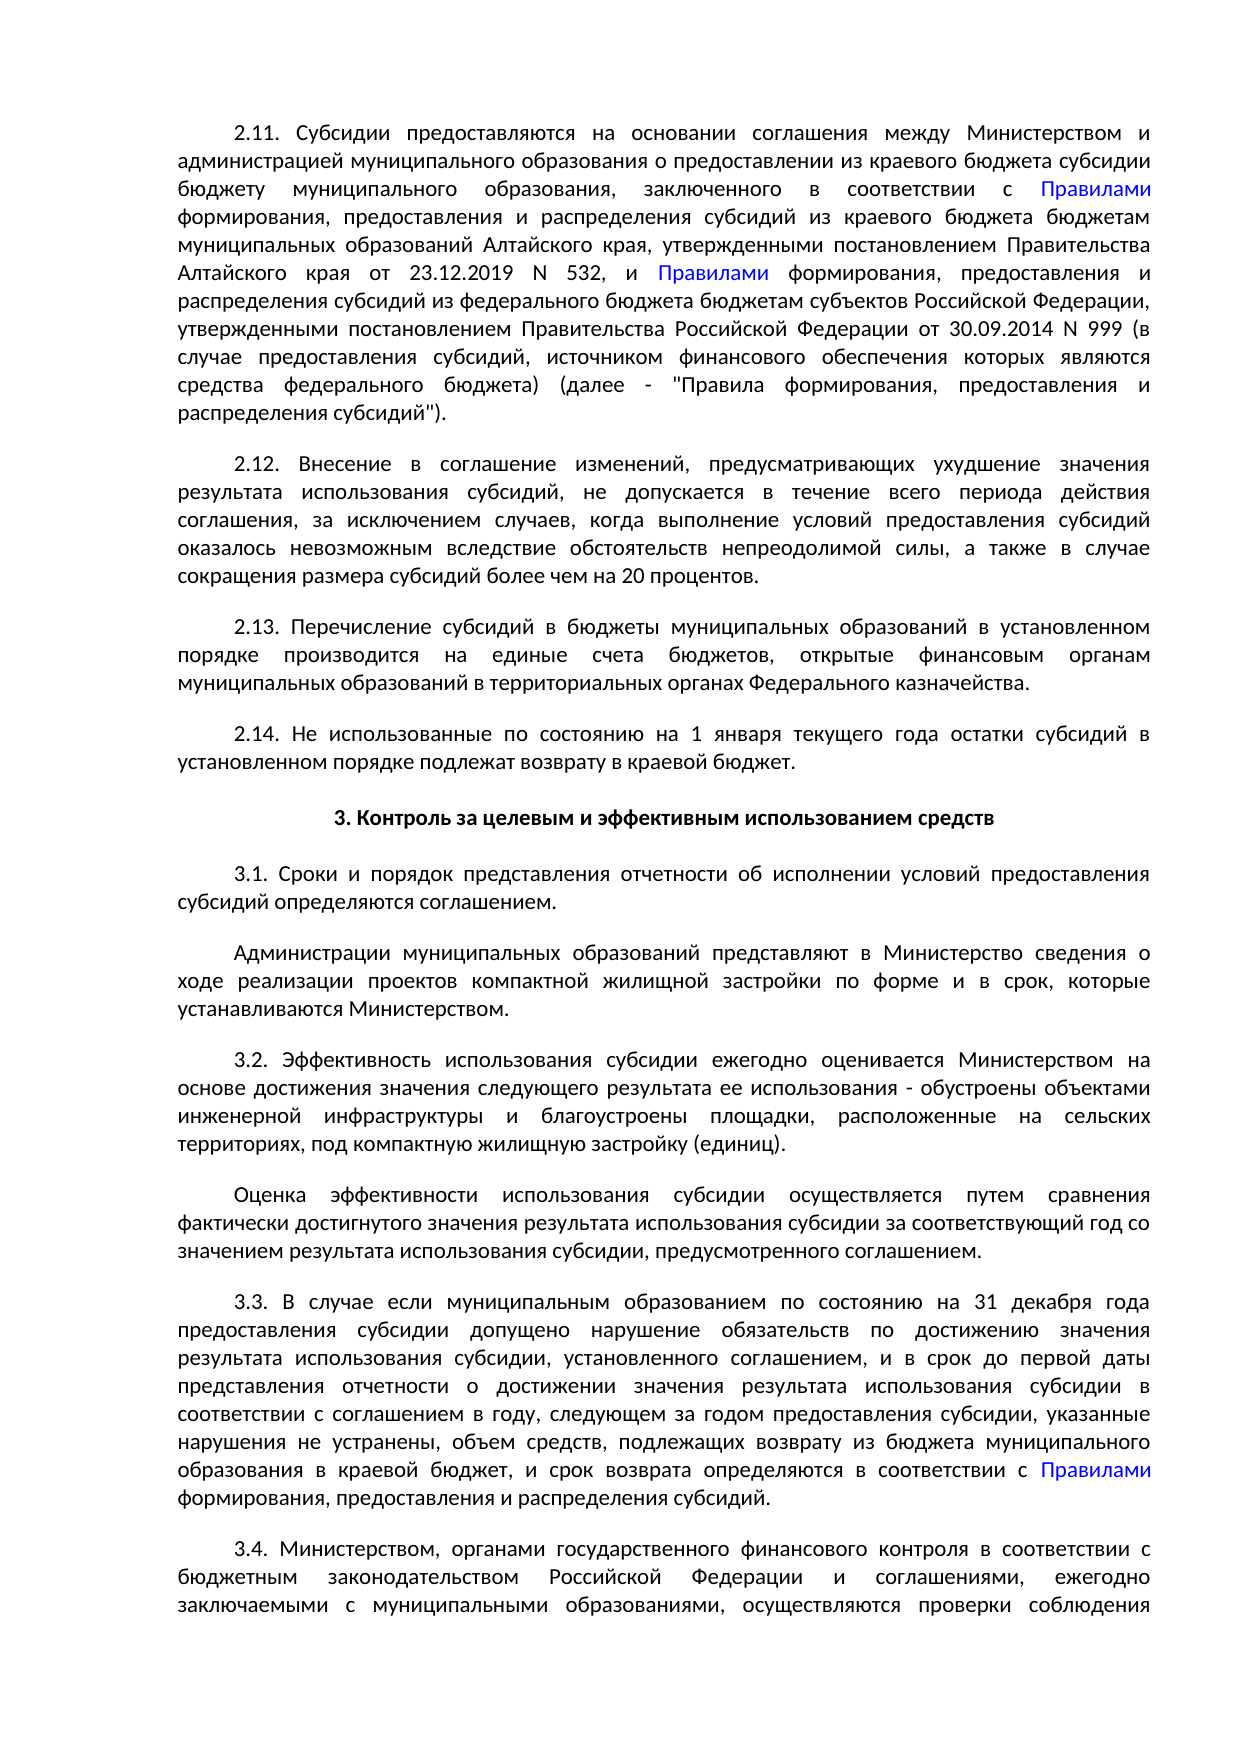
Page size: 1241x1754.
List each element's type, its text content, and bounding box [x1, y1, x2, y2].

title 3. Контроль за целевым и эффективным использованием средств [177, 803, 1152, 831]
text 3.1. Сроки и порядок представления отчетности об исполнении условий предоставления субсидий определяются соглашением. [177, 859, 1152, 915]
text 2.14. Не использованные по состоянию на 1 января текущего года остатки субсидий в установленном порядке подлежат возврату в краевой бюджет. [177, 719, 1152, 775]
text 2.12. Внесение в соглашение изменений, предусматривающих ухудшение значения результата использования субсидий, не допускается в течение всего периода действия соглашения, за исключением случаев, когда выполнение условий предоставления субсидий оказалось невозможным вследствие обстоятельств непреодолимой силы, а также в случае сокращения размера субсидий более чем на 20 процентов. [177, 449, 1152, 589]
text 2.13. Перечисление субсидий в бюджеты муниципальных образований в установленном порядке производится на единые счета бюджетов, открытые финансовым органам муниципальных образований в территориальных органах Федерального казначейства. [177, 612, 1152, 696]
text 3.3. В случае если муниципальным образованием по состоянию на 31 декабря года предоставления субсидии допущено нарушение обязательств по достижению значения результата использования субсидии, установленного соглашением, и в срок до первой даты представления отчетности о достижении значения результата использования субсидии в соответствии с соглашением в году, следующем за годом предоставления субсидии, указанные нарушения не устранены, объем средств, подлежащих возврату из бюджета муниципального образования в краевой бюджет, и срок возврата определяются в соответствии с Правилами формирования, предоставления и распределения субсидий. [177, 1287, 1152, 1511]
text 2.11. Субсидии предоставляются на основании соглашения между Министерством и администрацией муниципального образования о предоставлении из краевого бюджета субсидии бюджету муниципального образования, заключенного в соответствии с Правилами формирования, предоставления и распределения субсидий из краевого бюджета бюджетам муниципальных образований Алтайского края, утвержденными постановлением Правительства Алтайского края от 23.12.2019 N 532, и Правилами формирования, предоставления и распределения субсидий из федерального бюджета бюджетам субъектов Российской Федерации, утвержденными постановлением Правительства Российской Федерации от 30.09.2014 N 999 (в случае предоставления субсидий, источником финансового обеспечения которых являются средства федерального бюджета) (далее - "Правила формирования, предоставления и распределения субсидий"). [177, 118, 1152, 426]
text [177, 1534, 1152, 1618]
text Оценка эффективности использования субсидии осуществляется путем сравнения фактически достигнутого значения результата использования субсидии за соответствующий год со значением результата использования субсидии, предусмотренного соглашением. [177, 1180, 1152, 1264]
text Администрации муниципальных образований представляют в Министерство сведения о ходе реализации проектов компактной жилищной застройки по форме и в срок, которые устанавливаются Министерством. [177, 938, 1152, 1022]
text 3.2. Эффективность использования субсидии ежегодно оценивается Министерством на основе достижения значения следующего результата ее использования - обустроены объектами инженерной инфраструктуры и благоустроены площадки, расположенные на сельских территориях, под компактную жилищную застройку (единиц). [177, 1045, 1152, 1157]
